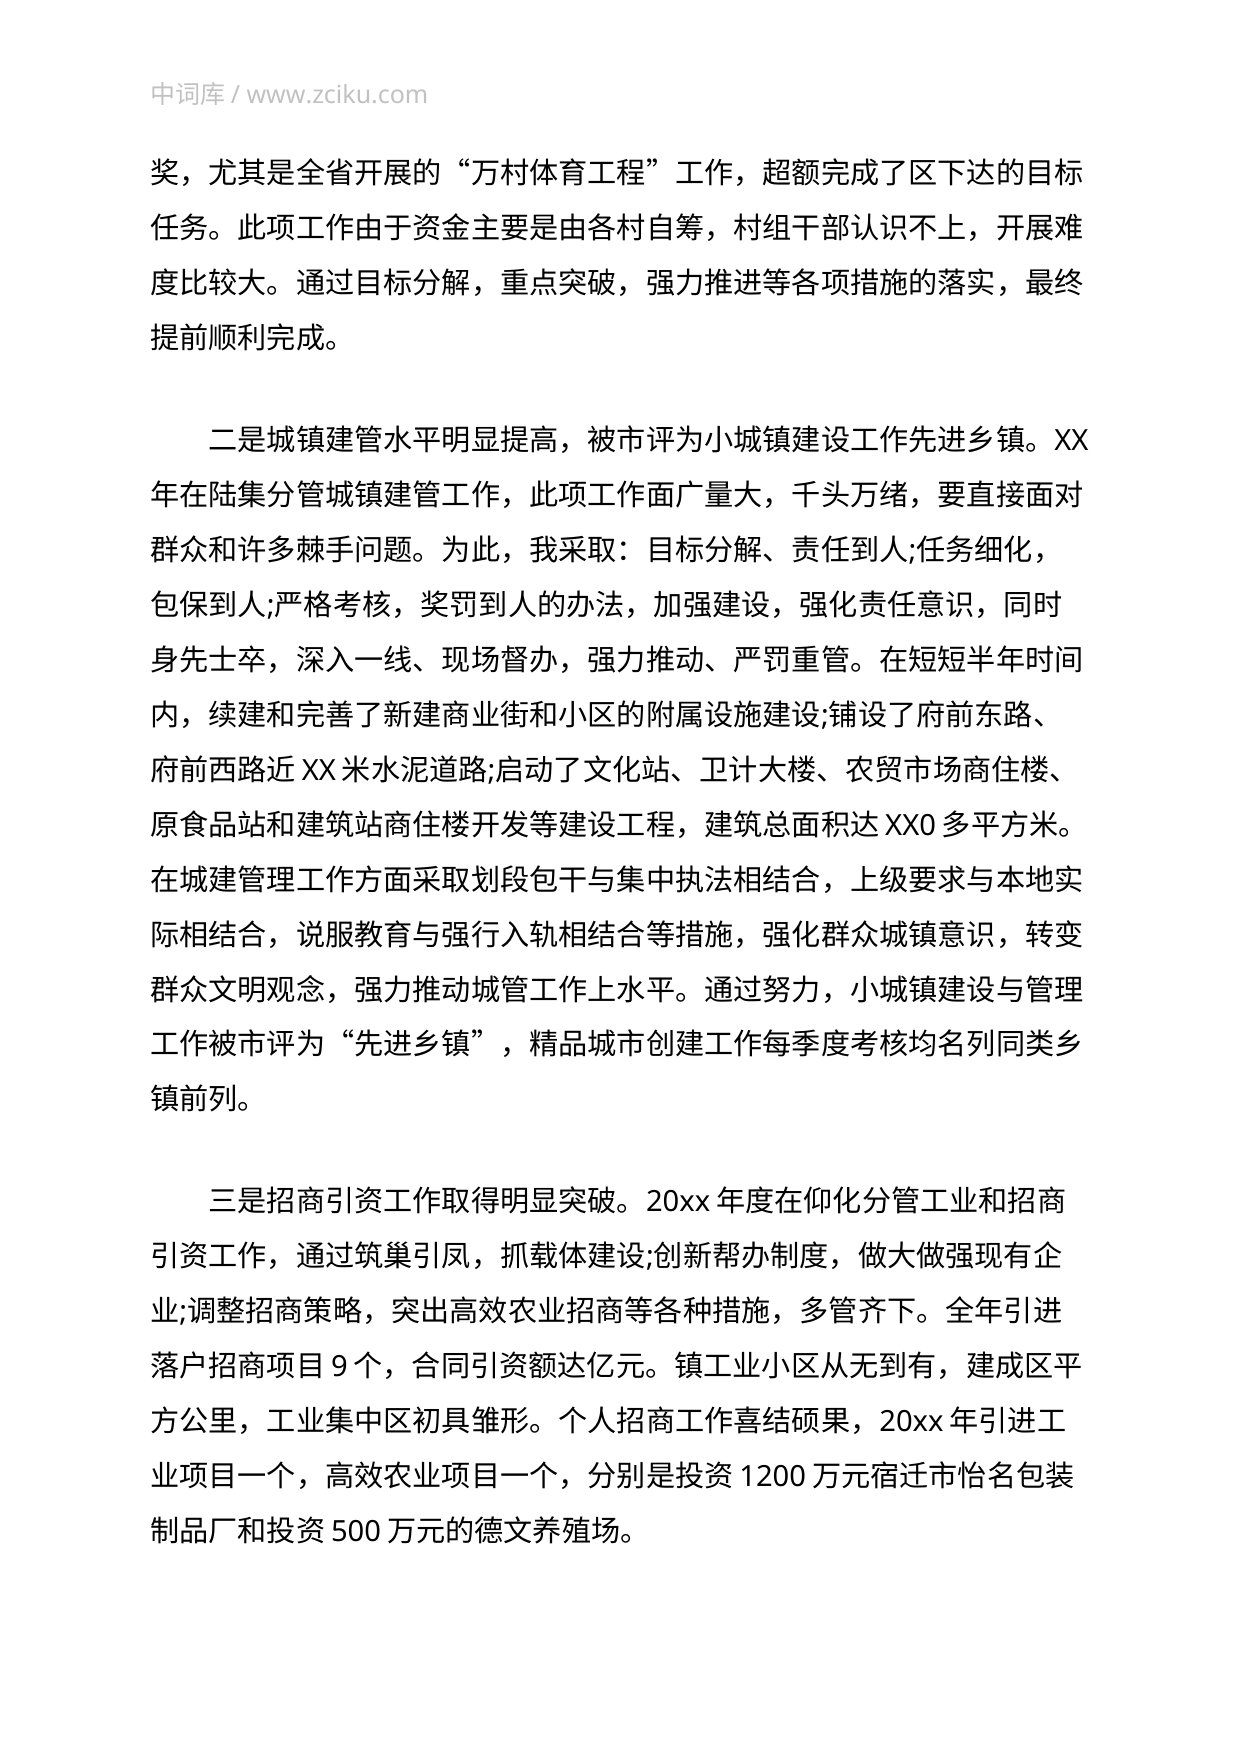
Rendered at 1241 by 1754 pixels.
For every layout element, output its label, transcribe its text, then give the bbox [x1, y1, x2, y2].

text 三是招商引资工作取得明显突破。20xx年度在仰化分管工业和招商引资工作，通过筑巢引凤，抓载体建设;创新帮办制度，做大做强现有企业;调整招商策略，突出高效农业招商等各种措施，多管齐下。全年引进落户招商项目9个，合同引资额达亿元。镇工业小区从无到有，建成区平方公里，工业集中区初具雏形。个人招商工作喜结硕果，20xx年引进工业项目一个，高效农业项目一个，分别是投资1200万元宿迁市怡名包装制品厂和投资500万元的德文养殖场。 [150, 1178, 1090, 1550]
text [150, 150, 1090, 357]
text 二是城镇建管水平明显提高，被市评为小城镇建设工作先进乡镇。XX年在陆集分管城镇建管工作，此项工作面广量大，千头万绪，要直接面对群众和许多棘手问题。为此，我采取：目标分解、责任到人;任务细化，包保到人;严格考核，奖罚到人的办法，加强建设，强化责任意识，同时身先士卒，深入一线、现场督办，强力推动、严罚重管。在短短半年时间内，续建和完善了新建商业街和小区的附属设施建设;铺设了府前东路、府前西路近XX米水泥道路;启动了文化站、卫计大楼、农贸市场商住楼、原食品站和建筑站商住楼开发等建设工程，建筑总面积达XX0多平方米。在城建管理工作方面采取划段包干与集中执法相结合，上级要求与本地实际相结合，说服教育与强行入轨相结合等措施，强化群众城镇意识，转变群众文明观念，强力推动城管工作上水平。通过努力，小城镇建设与管理工作被市评为“先进乡镇”，精品城市创建工作每季度考核均名列同类乡镇前列。 [150, 416, 1090, 1118]
